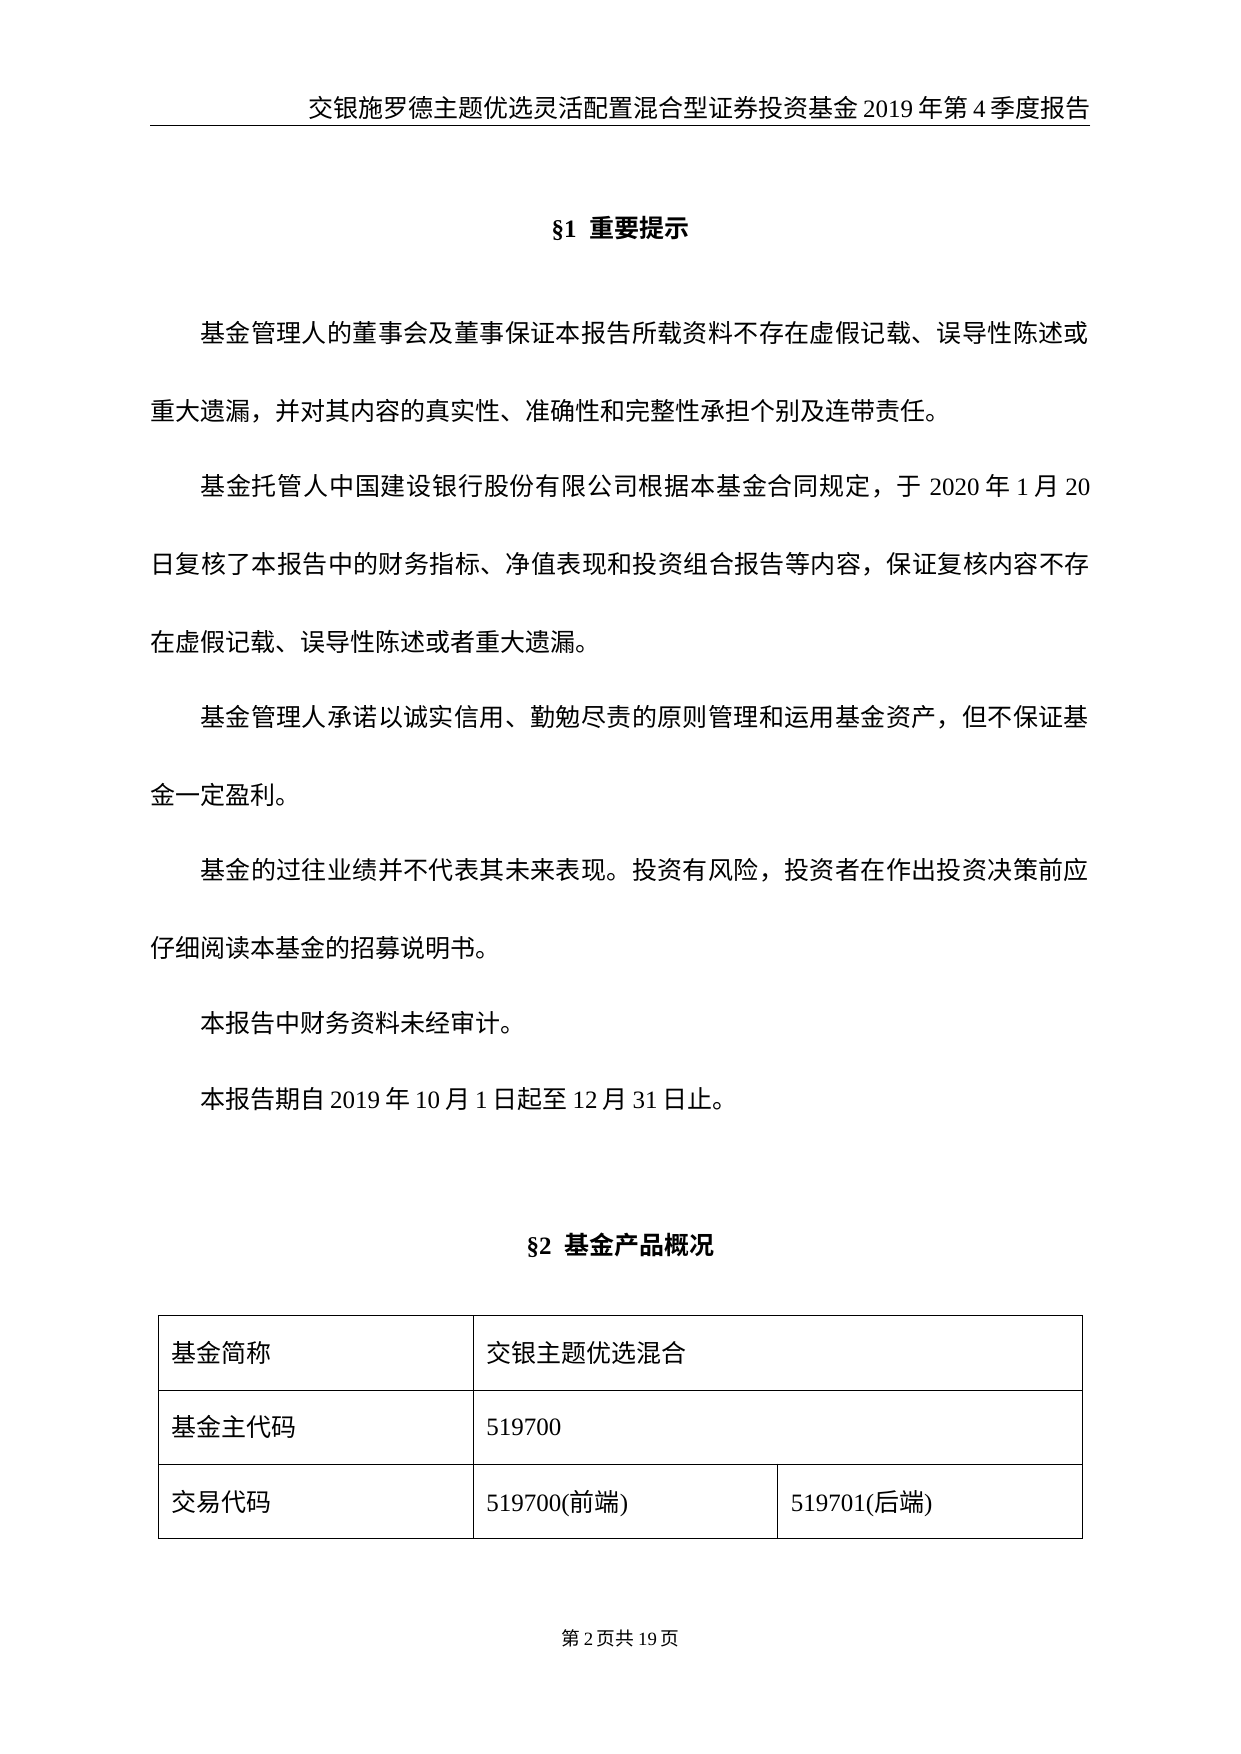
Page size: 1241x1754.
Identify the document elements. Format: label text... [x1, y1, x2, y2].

text 基金托管人中国建设银行股份有限公司根据本基金合同规定，于2020年1月20日复核了本报告中的财务指标、净值表现和投资组合报告等内容，保证复核内容不存在虚假记载、误导性陈述或者重大遗漏。 [150, 452, 1090, 673]
table_header 交银主题优选混合 [474, 1316, 1082, 1389]
table_cell 基金主代码 [159, 1391, 473, 1463]
text 基金管理人的董事会及董事保证本报告所载资料不存在虚假记载、误导性陈述或重大遗漏，并对其内容的真实性、准确性和完整性承担个别及连带责任。 [150, 299, 1090, 442]
table_header 基金简称 [159, 1316, 473, 1389]
subtitle §1 重要提示 [150, 194, 1090, 259]
table_cell 交易代码 [159, 1465, 473, 1538]
table_cell 519700(前端) [474, 1465, 777, 1538]
table_cell 519700 [474, 1391, 1082, 1463]
text 基金管理人承诺以诚实信用、勤勉尽责的原则管理和运用基金资产，但不保证基金一定盈利。 [150, 683, 1090, 826]
subtitle §2 基金产品概况 [150, 1211, 1090, 1276]
text 本报告中财务资料未经审计。 [150, 989, 1090, 1054]
text 基金的过往业绩并不代表其未来表现。投资有风险，投资者在作出投资决策前应仔细阅读本基金的招募说明书。 [150, 836, 1090, 979]
table_cell 519701(后端) [778, 1465, 1082, 1538]
text 本报告期自2019年10月1日起至12月31日止。 [150, 1065, 1090, 1130]
